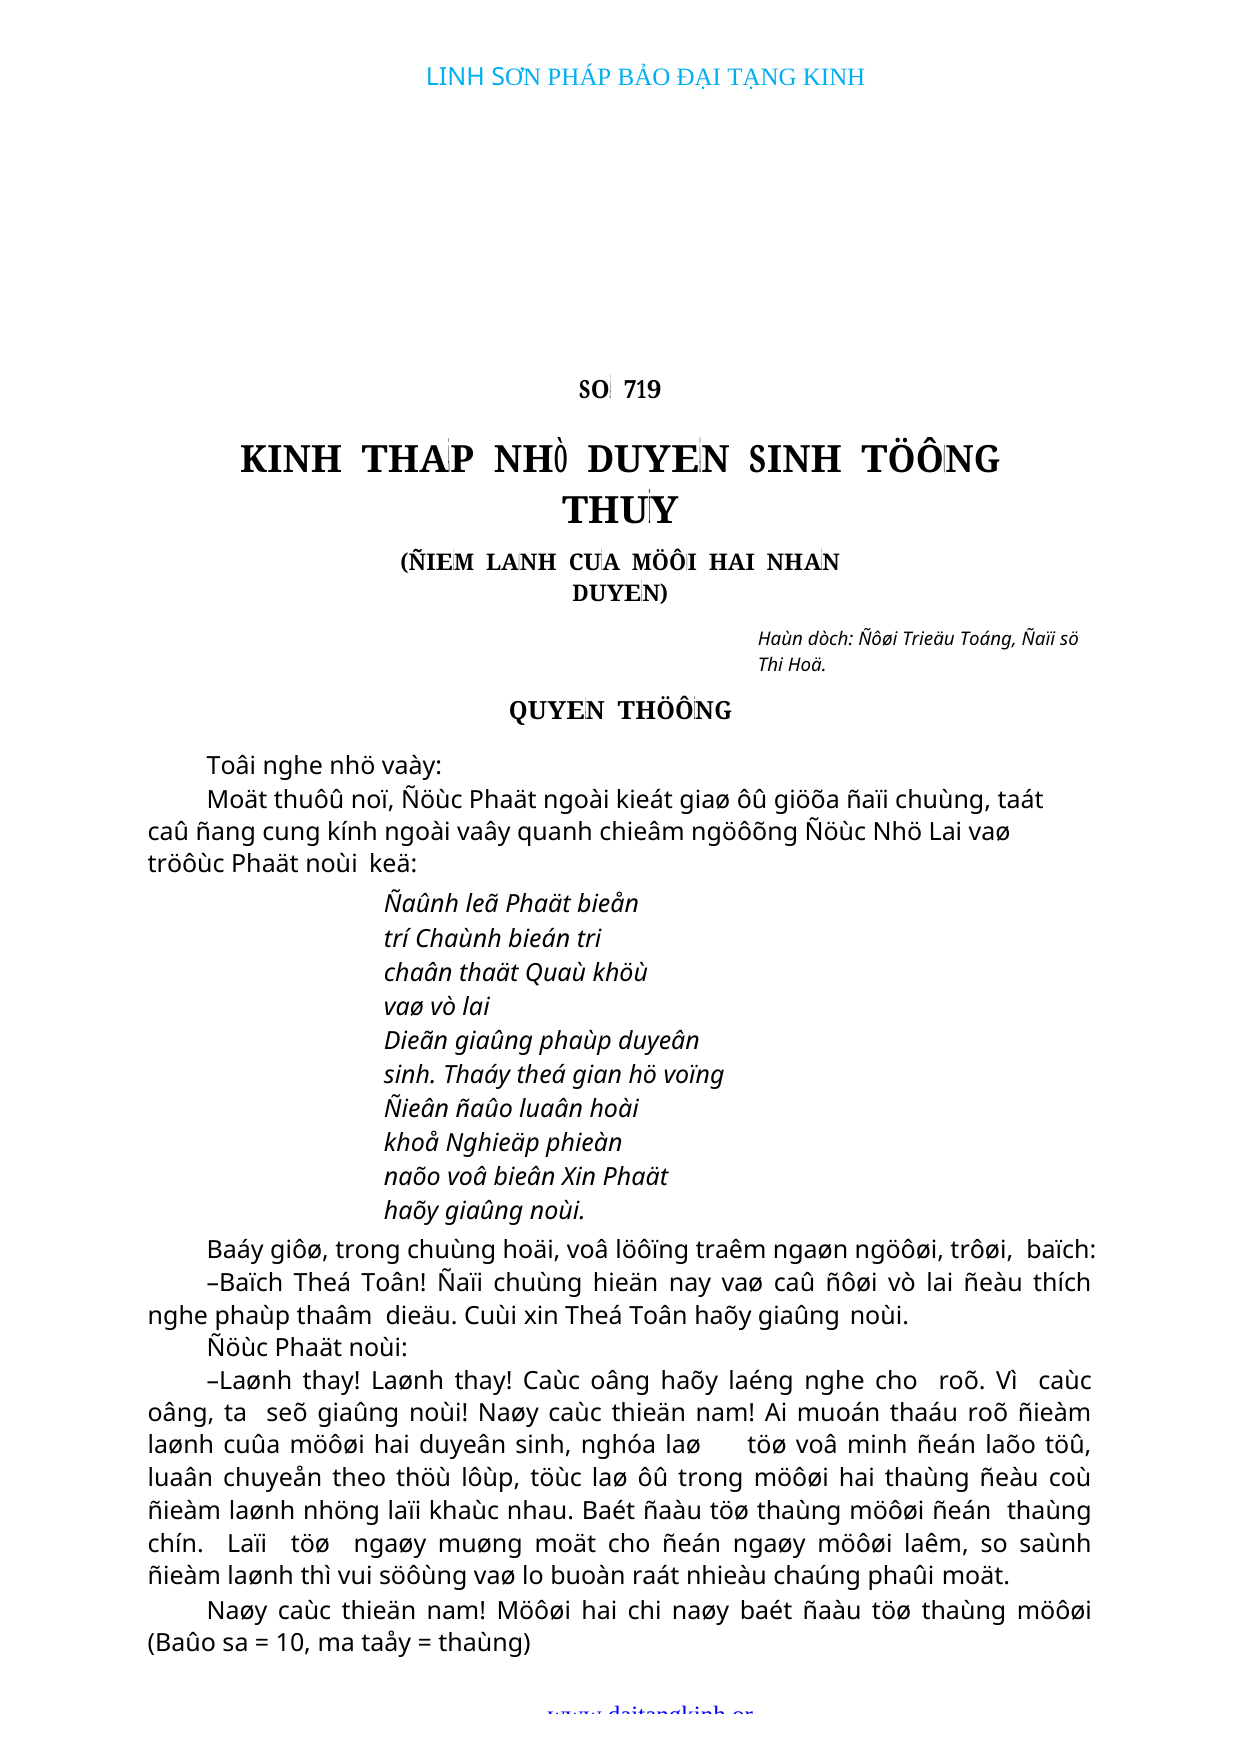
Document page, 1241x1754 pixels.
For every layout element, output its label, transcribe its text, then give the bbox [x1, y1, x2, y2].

text Naøy caùc thieän nam! Möôøi hai chi naøy baét ñaàu töø thaùng möôøi (Baûo sa = 10, ma taåy = thaùng) [147, 1593, 1093, 1658]
subtitle SOÁ 719 [347, 371, 893, 405]
text Ñieân ñaûo luaân hoài khoå Nghieäp phieàn naõo voâ bieân Xin Phaät haõy giaûng noùi. [384, 1091, 668, 1227]
text Ñöùc Phaät noùi: [206, 1331, 1105, 1363]
title KINH THAÄP NHÒ DUYEÂN SINH TÖÔØNG THUÏY [172, 432, 1068, 534]
subtitle QUYEÅN THÖÔÏNG [347, 693, 893, 727]
text –Laønh thay! Laønh thay! Caùc oâng haõy laéng nghe cho roõ. Vì caùc oâng, ta seõ giaûng noùi! Naøy caùc thieän nam! Ai muoán thaáu roõ ñieàm laønh cuûa möôøi hai duyeân sinh, nghóa laø töø voâ minh ñeán laõo töû, luaân chuyeån theo thöù lôùp, töùc laø ôû trong möôøi hai thaùng ñeàu coù ñieàm laønh nhöng laïi khaùc nhau. Baét ñaàu töø thaùng möôøi ñeán thaùng chín. Laïi töø ngaøy muøng moät cho ñeán ngaøy möôøi laêm, so saùnh ñieàm laønh thì vui söôùng vaø lo buoàn raát nhieàu chaúng phaûi moät. [147, 1363, 1093, 1592]
text –Baïch Theá Toân! Ñaïi chuùng hieän nay vaø caû ñôøi vò lai ñeàu thích nghe phaùp thaâm dieäu. Cuùi xin Theá Toân haõy giaûng noùi. [147, 1264, 1093, 1331]
text Moät thuôû noï, Ñöùc Phaät ngoài kieát giaø ôû giöõa ñaïi chuùng, taát caû ñang cung kính ngoài vaây quanh chieâm ngöôõng Ñöùc Nhö Lai vaø tröôùc Phaät noùi keä: [147, 782, 1079, 880]
text Haùn dòch: Ñôøi Trieäu Toáng, Ñaïi sö Thi Hoä. [758, 625, 1105, 676]
text (ÑIEÀM LAØNH CUÛA MÖÔØI HAI NHAÂN DUYEÂN) [347, 546, 893, 608]
text Dieãn giaûng phaùp duyeân sinh. Thaáy theá gian hö voïng [384, 1022, 727, 1091]
text Ñaûnh leã Phaät bieån trí Chaùnh bieán tri chaân thaät Quaù khöù vaø vò lai [384, 886, 668, 1022]
text Toâi nghe nhö vaày: [206, 749, 1105, 781]
text Baáy giôø, trong chuùng hoäi, voâ löôïng traêm ngaøn ngöôøi, trôøi, baïch: [206, 1232, 1105, 1264]
